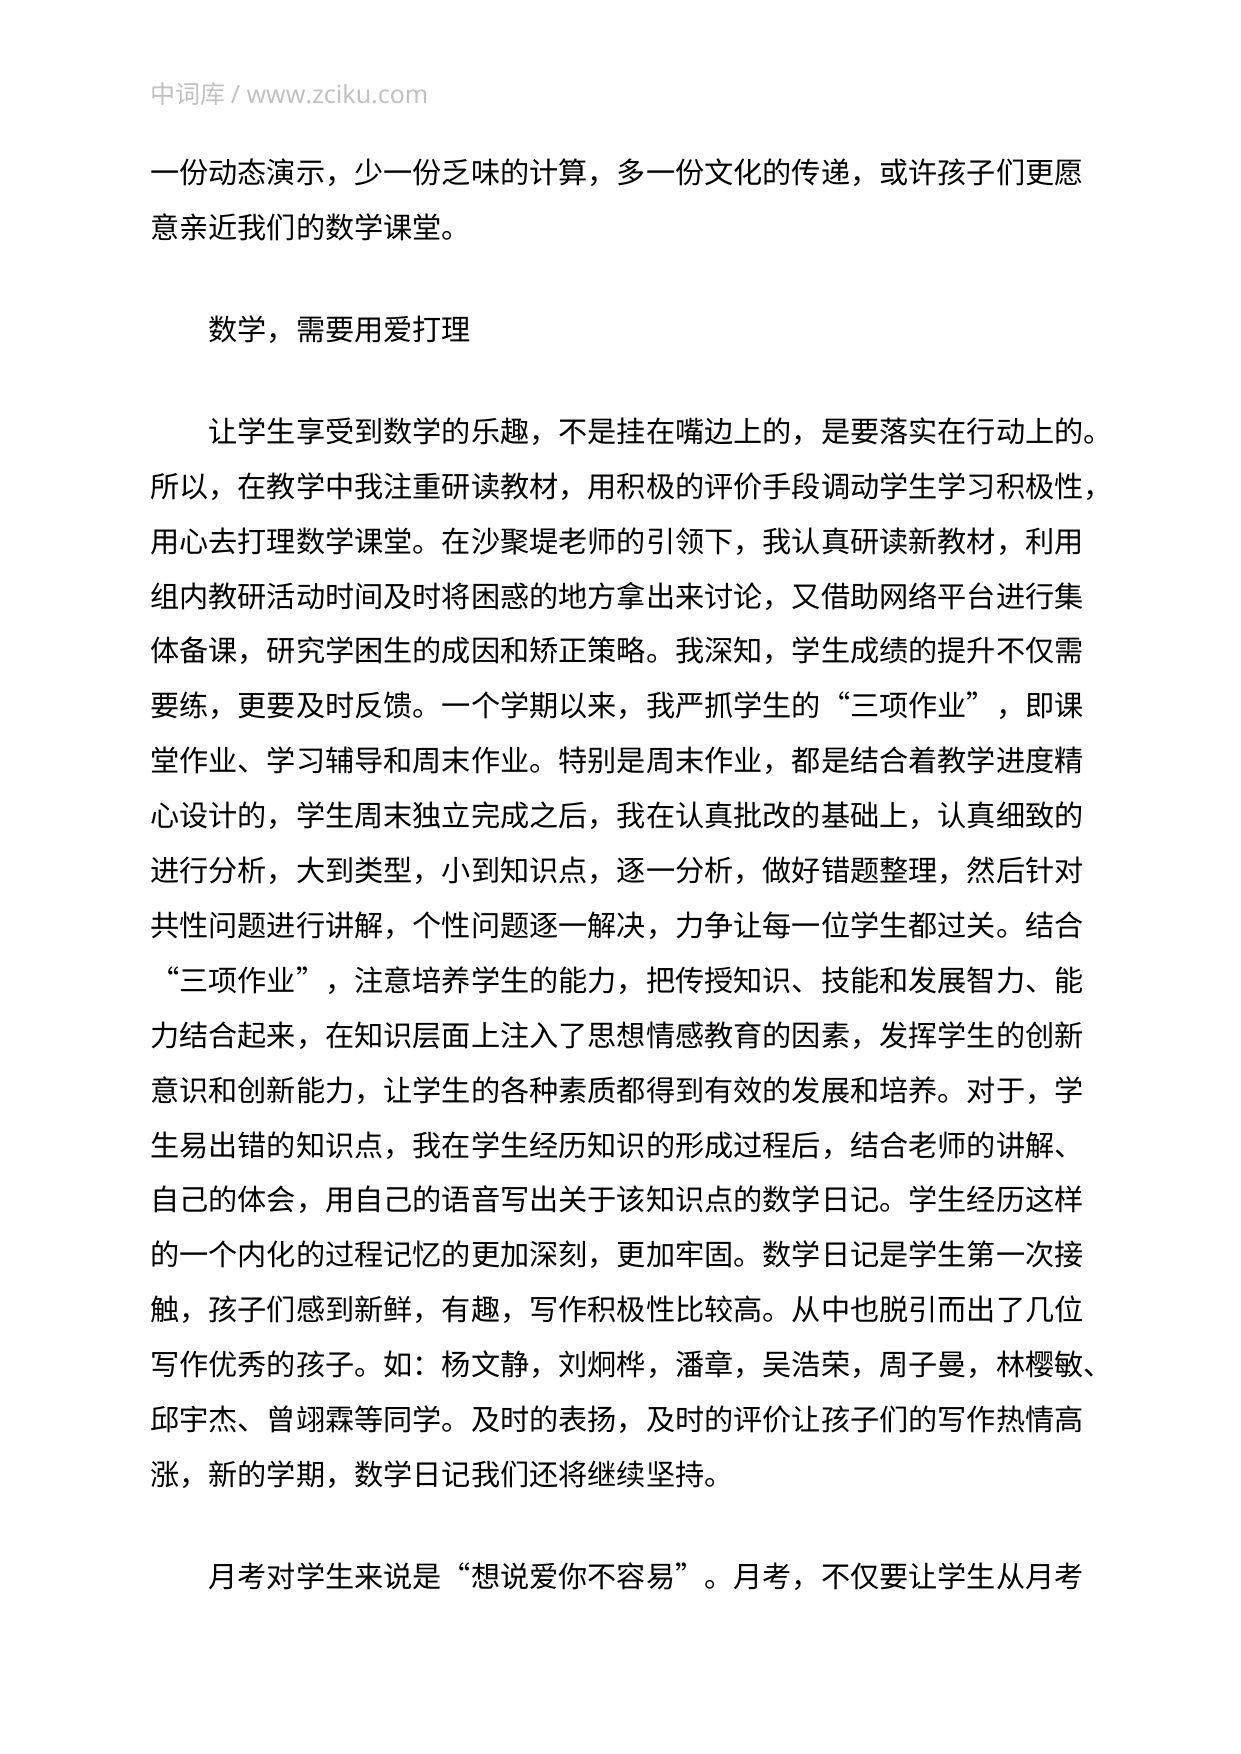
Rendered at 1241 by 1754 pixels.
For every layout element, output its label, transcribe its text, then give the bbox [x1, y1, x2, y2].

text 数学，需要用爱打理 [150, 307, 1090, 349]
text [150, 1553, 1090, 1596]
text 让学生享受到数学的乐趣，不是挂在嘴边上的，是要落实在行动上的。所以，在教学中我注重研读教材，用积极的评价手段调动学生学习积极性，用心去打理数学课堂。在沙聚堤老师的引领下，我认真研读新教材，利用组内教研活动时间及时将困惑的地方拿出来讨论，又借助网络平台进行集体备课，研究学困生的成因和矫正策略。我深知，学生成绩的提升不仅需要练，更要及时反馈。一个学期以来，我严抓学生的“三项作业”，即课堂作业、学习辅导和周末作业。特别是周末作业，都是结合着教学进度精心设计的，学生周末独立完成之后，我在认真批改的基础上，认真细致的进行分析，大到类型，小到知识点，逐一分析，做好错题整理，然后针对共性问题进行讲解，个性问题逐一解决，力争让每一位学生都过关。结合“三项作业”，注意培养学生的能力，把传授知识、技能和发展智力、能力结合起来，在知识层面上注入了思想情感教育的因素，发挥学生的创新意识和创新能力，让学生的各种素质都得到有效的发展和培养。对于，学生易出错的知识点，我在学生经历知识的形成过程后，结合老师的讲解、自己的体会，用自己的语音写出关于该知识点的数学日记。学生经历这样的一个内化的过程记忆的更加深刻，更加牢固。数学日记是学生第一次接触，孩子们感到新鲜，有趣，写作积极性比较高。从中也脱引而出了几位写作优秀的孩子。如：杨文静，刘炯桦，潘章，吴浩荣，周子曼，林樱敏、邱宇杰、曾翊霖等同学。及时的表扬，及时的评价让孩子们的写作热情高涨，新的学期，数学日记我们还将继续坚持。 [150, 408, 1090, 1494]
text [150, 150, 1090, 247]
